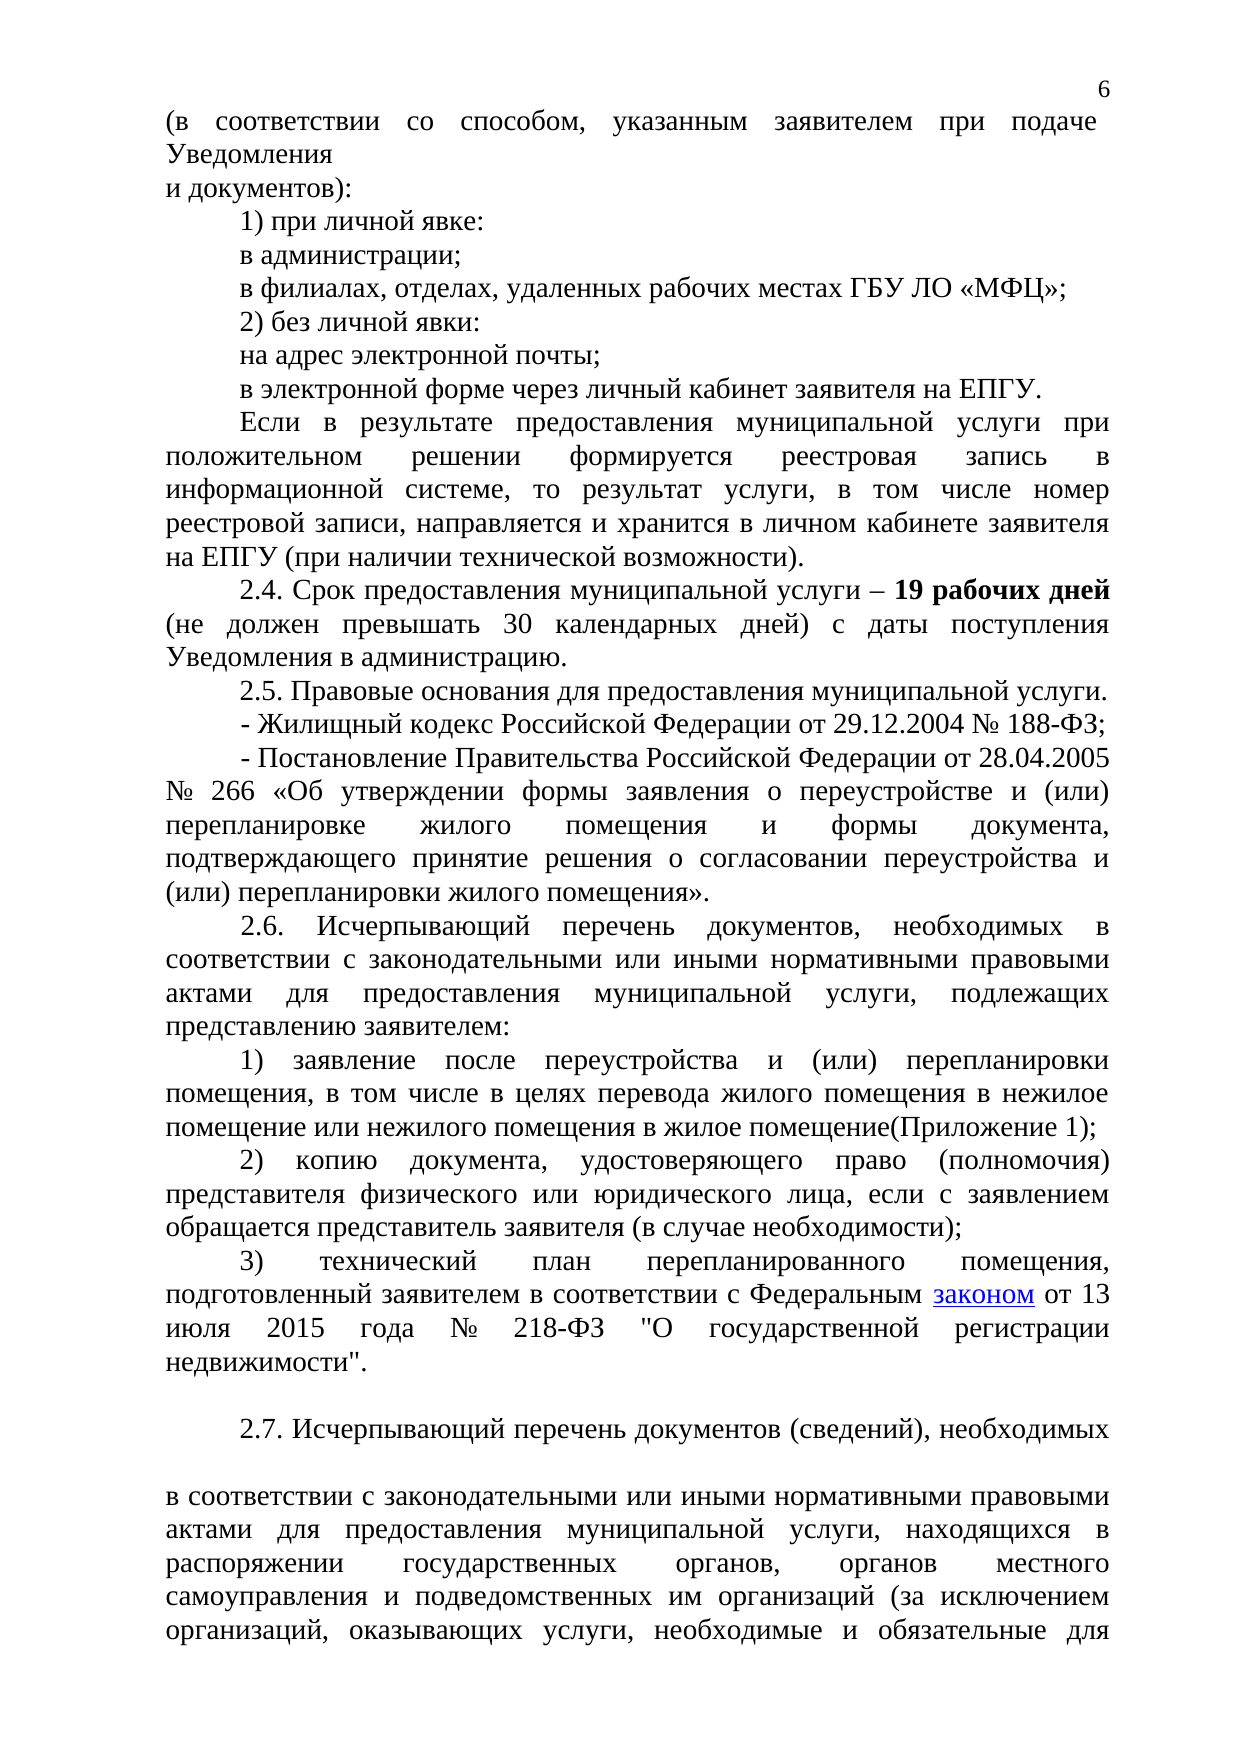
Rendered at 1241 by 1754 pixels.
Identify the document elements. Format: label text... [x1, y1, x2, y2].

text 2.4. Срок предоставления муниципальной услуги – 19 рабочих дней (не должен превышать 30 календарных дней) с даты поступления Уведомления в администрацию. [165, 572, 1110, 673]
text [165, 103, 1110, 203]
text в электронной форме через личный кабинет заявителя на ЕПГУ. [165, 371, 1110, 404]
text 1) при личной явке: [165, 203, 1110, 237]
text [165, 1411, 1110, 1646]
text 1) заявление после переустройства и (или) перепланировки помещения, в том числе в целях перевода жилого помещения в нежилое помещение или нежилого помещения в жилое помещение(Приложение 1); [165, 1042, 1110, 1142]
text 2.6. Исчерпывающий перечень документов, необходимых в соответствии с законодательными или иными нормативными правовыми актами для предоставления муниципальной услуги, подлежащих представлению заявителем: [165, 908, 1110, 1042]
text 3) технический план перепланированного помещения, подготовленный заявителем в соответствии с Федеральным законом от 13 июля 2015 года № 218-ФЗ "О государственной регистрации недвижимости". [165, 1243, 1110, 1377]
text - Постановление Правительства Российской Федерации от 28.04.2005 № 266 «Об утверждении формы заявления о переустройстве и (или) перепланировке жилого помещения и формы документа, подтверждающего принятие решения о согласовании переустройства и (или) перепланировки жилого помещения». [165, 740, 1110, 908]
text 2) без личной явки: [165, 304, 1110, 337]
text Если в результате предоставления муниципальной услуги при положительном решении формируется реестровая запись в информационной системе, то результат услуги, в том числе номер реестровой записи, направляется и хранится в личном кабинете заявителя на ЕПГУ (при наличии технической возможности). [165, 404, 1110, 572]
text на адрес электронной почты; [165, 337, 1110, 371]
text в филиалах, отделах, удаленных рабочих местах ГБУ ЛО «МФЦ»; [165, 270, 1110, 304]
text 2.5. Правовые основания для предоставления муниципальной услуги. [165, 673, 1110, 706]
text в администрации; [165, 237, 1110, 270]
text 2) копию документа, удостоверяющего право (полномочия) представителя физического или юридического лица, если с заявлением обращается представитель заявителя (в случае необходимости); [165, 1142, 1110, 1243]
text - Жилищный кодекс Российской Федерации от 29.12.2004 № 188-ФЗ; [165, 706, 1110, 740]
